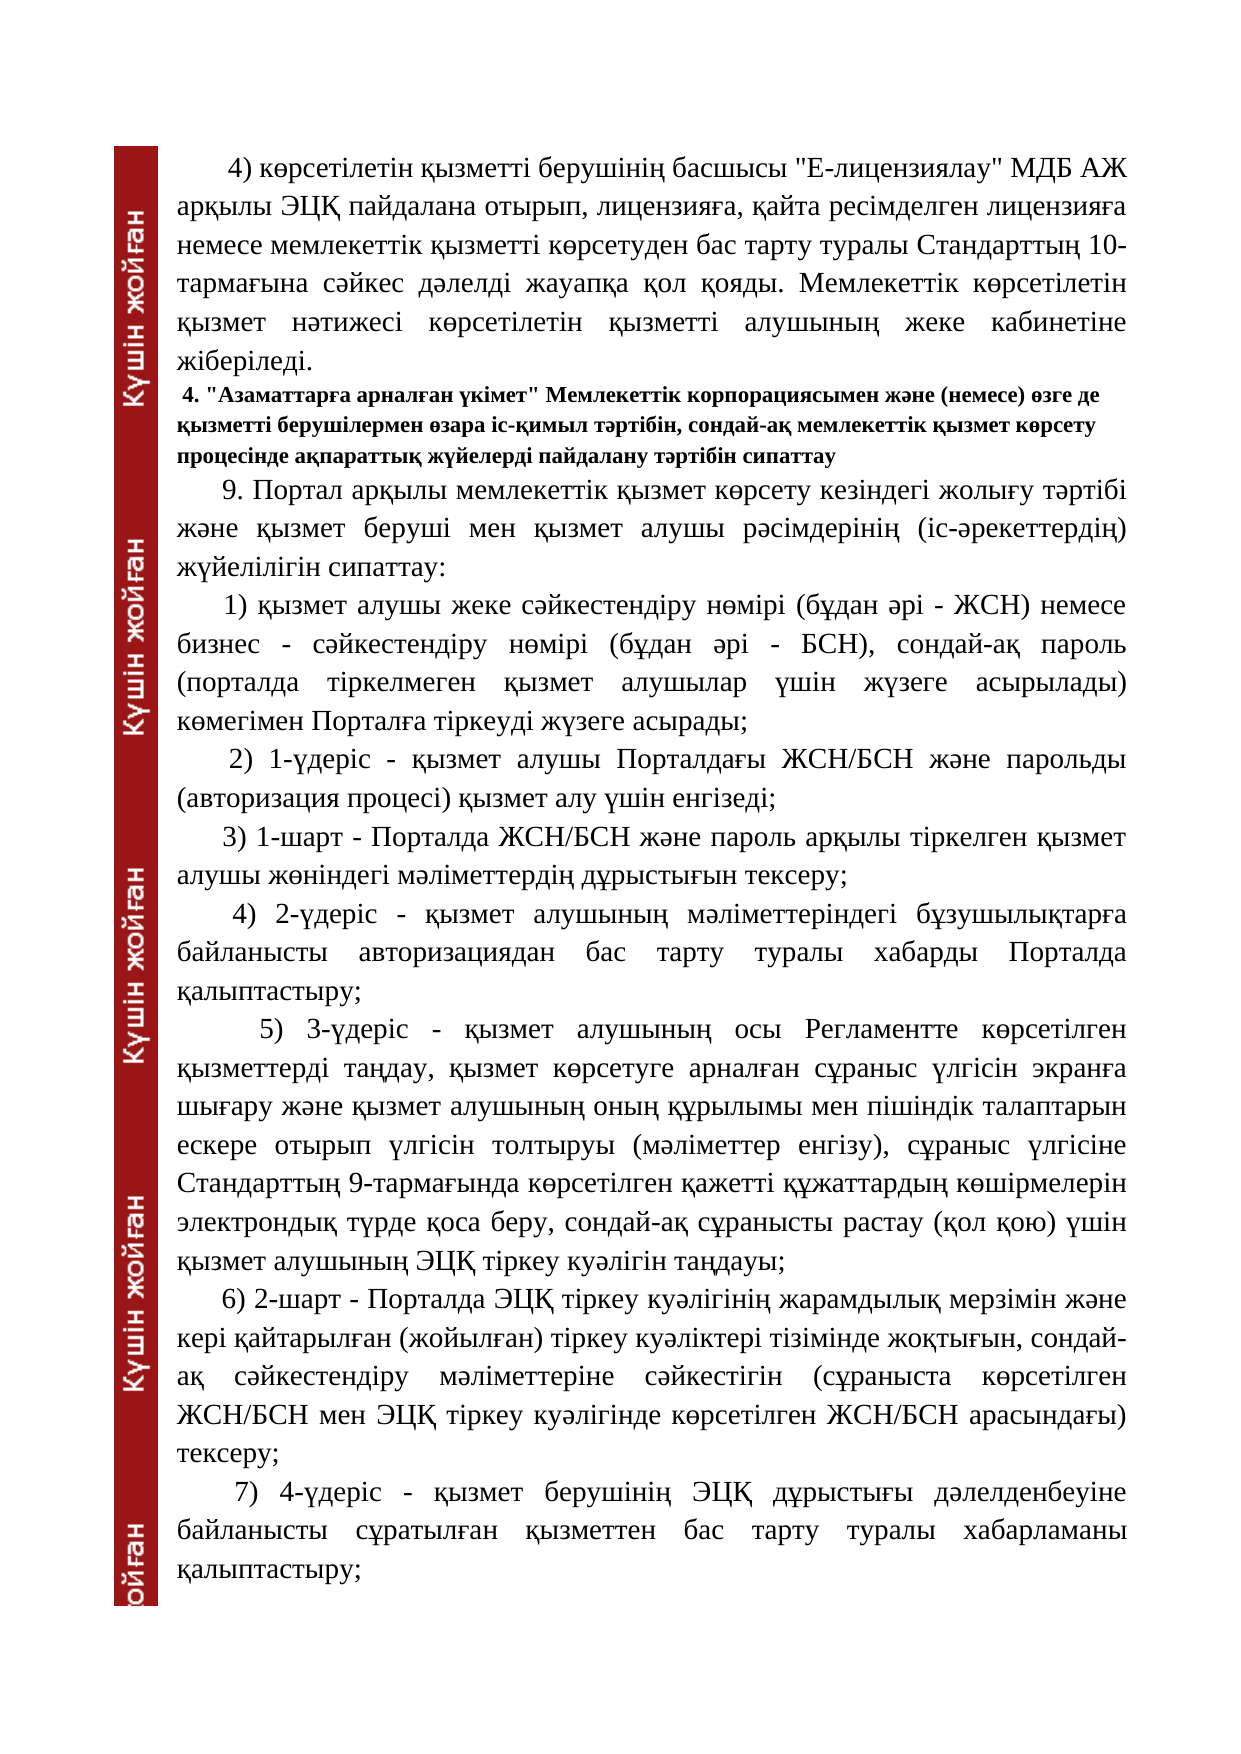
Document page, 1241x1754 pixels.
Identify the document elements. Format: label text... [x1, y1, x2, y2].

text 4) 2-үдеріс - қызмет алушының мәліметтеріндегі бұзушылықтарға байланысты авторизациядан бас тарту туралы хабарды Порталда қалыптастыру; [112, 896, 1128, 1006]
picture [114, 814, 158, 819]
text 9. Портал арқылы мемлекеттік қызмет көрсету кезіндегі жолығу тәртібі және қызмет беруші мен қызмет алушы рәсімдерінің (іс-әрекеттердің) жүйелілігін сипаттау: [112, 472, 1128, 582]
text 7) 4-үдеріс - қызмет берушінің ЭЦҚ дұрыстығы дәлелденбеуіне байланысты сұратылған қызметтен бас тарту туралы хабарламаны қалыптастыру; [112, 1474, 1128, 1584]
picture [114, 737, 158, 742]
text 4. "Азаматтарға арналған үкімет" Мемлекеттік корпорациясымен және (немесе) өзге де қызметті берушілермен өзара іс-қимыл тәртібін, сондай-ақ мемлекеттік қызмет көрсету процесінде ақпараттық жүйелерді пайдалану тәртібін сипаттау [112, 381, 1128, 468]
picture [114, 1469, 158, 1474]
text 3) 1-шарт - Порталда ЖСН/БСН және пароль арқылы тіркелген қызмет алушы жөніндегі мәліметтердің дұрыстығын тексеру; [112, 819, 1128, 891]
text 2) 1-үдеріс - қызмет алушы Порталдағы ЖСН/БСН және парольды (авторизация процесі) қызмет алу үшін енгізеді; [112, 742, 1128, 814]
picture [114, 146, 158, 150]
picture [114, 1584, 158, 1606]
text 1) қызмет алушы жеке сәйкестендіру нөмірі (бұдан әрі - ЖСН) немесе бизнес - сәйкестендіру нөмірі (бұдан әрі - БСН), сондай-ақ пароль (порталда тіркелмеген қызмет алушылар үшін жүзеге асырылады) көмегімен Порталға тіркеуді жүзеге асырады; [112, 587, 1128, 737]
text 4) көрсетілетін қызметті берушінің басшысы "Е-лицензиялау" МДБ АЖ арқылы ЭЦҚ пайдалана отырып, лицензияға, қайта ресімделген лицензияға немесе мемлекеттік қызметті көрсетуден бас тарту туралы Стандарттың 10-тармағына сәйкес дәлелді жауапқа қол қояды. Мемлекеттік көрсетілетін қызмет нәтижесі көрсетілетін қызметті алушының жеке кабинетіне жіберіледі. [112, 150, 1128, 376]
text 6) 2-шарт - Порталда ЭЦҚ тіркеу куәлігінің жарамдылық мерзімін және кері қайтарылған (жойылған) тіркеу куәліктері тізімінде жоқтығын, сондай-ақ сәйкестендіру мәліметтеріне сәйкестігін (сұраныста көрсетілген ЖСН/БСН мен ЭЦҚ тіркеу куәлігінде көрсетілген ЖСН/БСН арасындағы) тексеру; [112, 1281, 1128, 1469]
picture [114, 1006, 158, 1011]
picture [114, 376, 158, 381]
text 5) 3-үдеріс - қызмет алушының осы Регламентте көрсетілген қызметтерді таңдау, қызмет көрсетуге арналған сұраныс үлгісін экранға шығару және қызмет алушының оның құрылымы мен пішіндік талаптарын ескере отырып үлгісін толтыруы (мәліметтер енгізу), сұраныс үлгісіне Стандарттың 9-тармағында көрсетілген қажетті құжаттардың көшірмелерін электрондық түрде қоса беру, сондай-ақ сұранысты растау (қол қою) үшін қызмет алушының ЭЦҚ тіркеу куәлігін таңдауы; [112, 1011, 1128, 1276]
picture [114, 468, 158, 472]
picture [114, 582, 158, 587]
picture [114, 891, 158, 896]
picture [114, 1276, 158, 1281]
